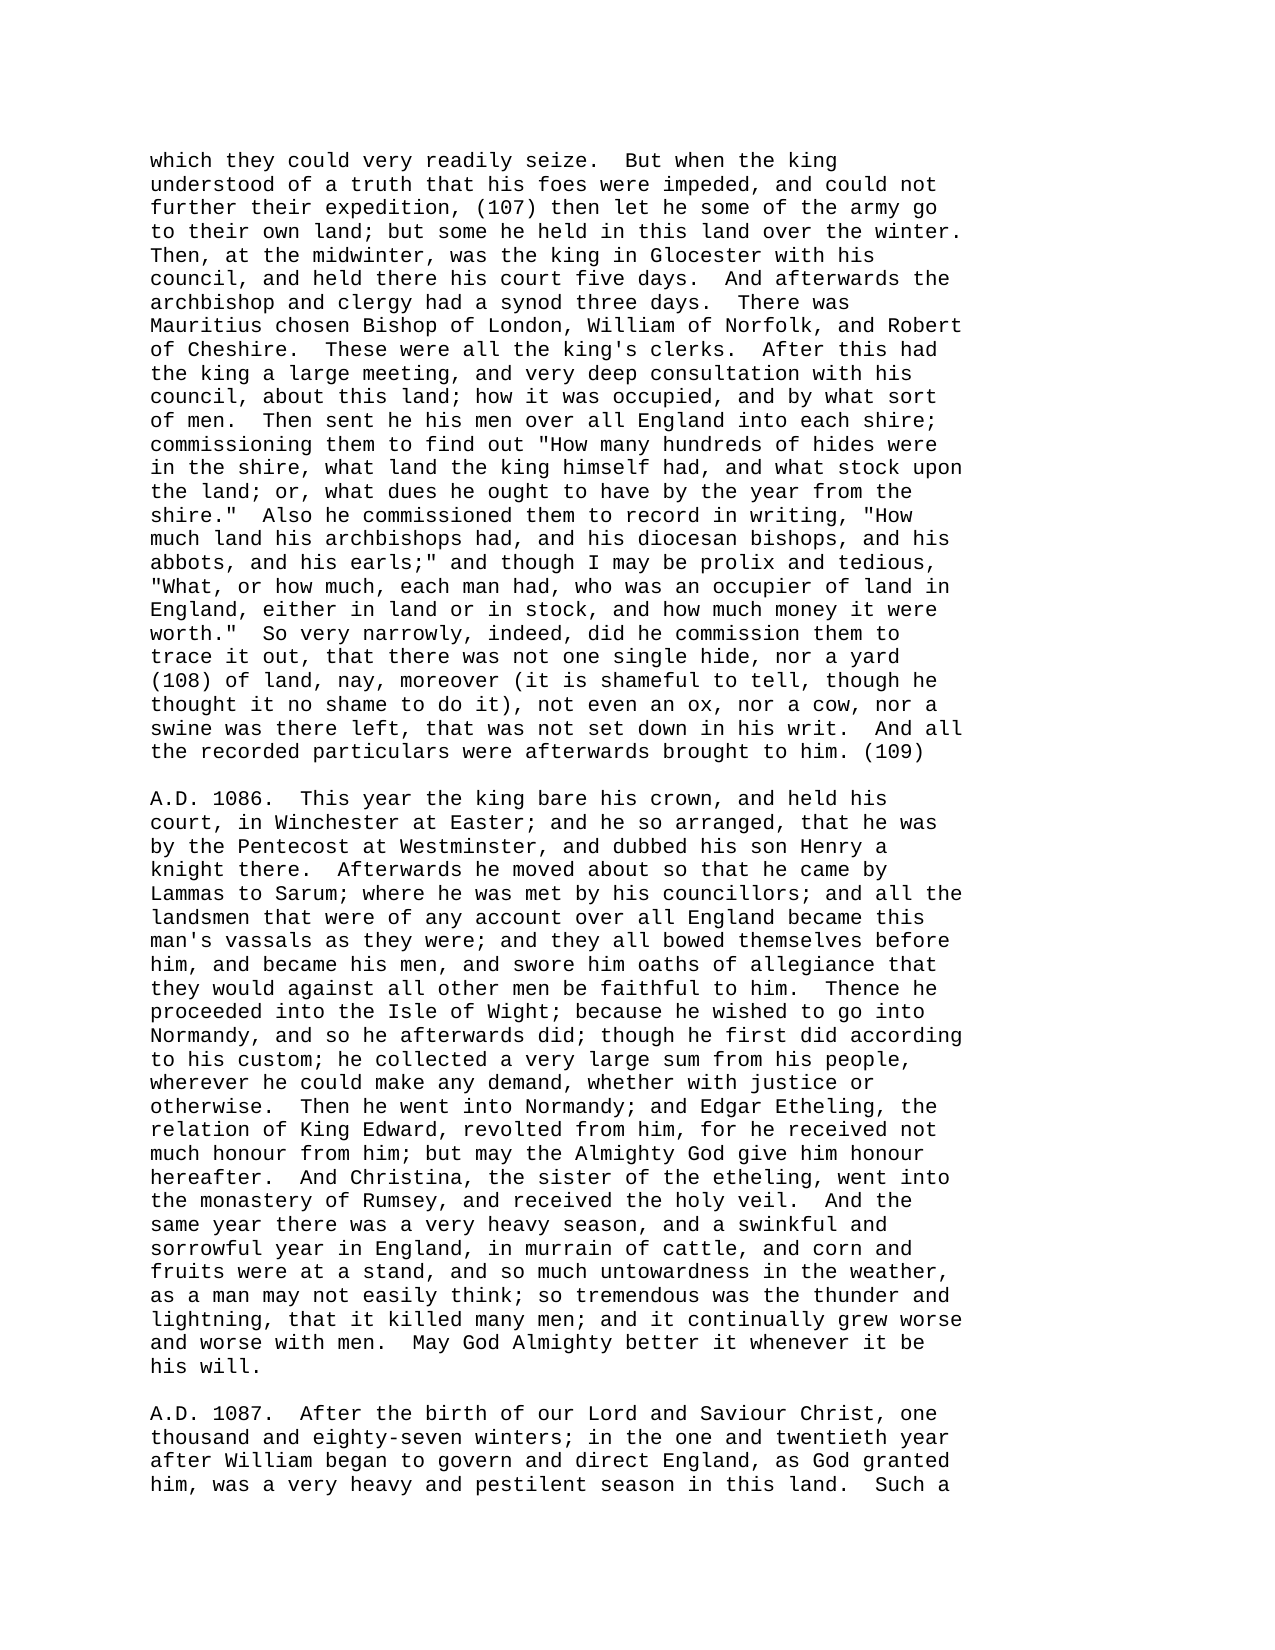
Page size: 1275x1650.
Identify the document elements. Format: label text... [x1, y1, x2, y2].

text (108) of land, nay, moreover (it is shameful to tell, though he [150, 670, 1125, 694]
text much land his archbishops had, and his diocesan bishops, and his [150, 528, 1125, 552]
text A.D. 1086. This year the king bare his crown, and held his [150, 788, 1125, 812]
text hereafter. And Christina, the sister of the etheling, went into [150, 1167, 1125, 1190]
text worth." So very narrowly, indeed, did he commission them to [150, 623, 1125, 647]
text council, and held there his court five days. And afterwards the [150, 268, 1125, 292]
text of Cheshire. These were all the king's clerks. After this had [150, 339, 1125, 363]
text abbots, and his earls;" and though I may be prolix and tedious, [150, 552, 1125, 576]
text as a man may not easily think; so tremendous was the thunder and [150, 1285, 1125, 1309]
text his will. [150, 1356, 1125, 1379]
text otherwise. Then he went into Normandy; and Edgar Etheling, the [150, 1096, 1125, 1119]
text "What, or how much, each man had, who was an occupier of land in [150, 576, 1125, 599]
text knight there. Afterwards he moved about so that he came by [150, 859, 1125, 883]
text which they could very readily seize. But when the king [150, 150, 1125, 174]
text court, in Winchester at Easter; and he so arranged, that he was [150, 812, 1125, 836]
text landsmen that were of any account over all England became this [150, 907, 1125, 930]
text they would against all other men be faithful to him. Thence he [150, 978, 1125, 1001]
text Then, at the midwinter, was the king in Glocester with his [150, 244, 1125, 268]
text A.D. 1087. After the birth of our Lord and Saviour Christ, one [150, 1403, 1125, 1427]
text further their expedition, (107) then let he some of the army go [150, 197, 1125, 221]
text by the Pentecost at Westminster, and dubbed his son Henry a [150, 836, 1125, 859]
text to his custom; he collected a very large sum from his people, [150, 1048, 1125, 1072]
text England, either in land or in stock, and how much money it were [150, 599, 1125, 623]
text the king a large meeting, and very deep consultation with his [150, 363, 1125, 386]
text wherever he could make any demand, whether with justice or [150, 1072, 1125, 1096]
text and worse with men. May God Almighty better it whenever it be [150, 1332, 1125, 1356]
text archbishop and clergy had a synod three days. There was [150, 292, 1125, 316]
text much honour from him; but may the Almighty God give him honour [150, 1143, 1125, 1167]
text him, and became his men, and swore him oaths of allegiance that [150, 954, 1125, 978]
text council, about this land; how it was occupied, and by what sort [150, 386, 1125, 410]
text commissioning them to find out "How many hundreds of hides were [150, 434, 1125, 457]
text the recorded particulars were afterwards brought to him. (109) [150, 741, 1125, 765]
text sorrowful year in England, in murrain of cattle, and corn and [150, 1238, 1125, 1261]
text the monastery of Rumsey, and received the holy veil. And the [150, 1190, 1125, 1214]
text shire." Also he commissioned them to record in writing, "How [150, 505, 1125, 528]
text trace it out, that there was not one single hide, nor a yard [150, 647, 1125, 670]
text proceeded into the Isle of Wight; because he wished to go into [150, 1001, 1125, 1025]
text in the shire, what land the king himself had, and what stock upon [150, 457, 1125, 481]
text swine was there left, that was not set down in his writ. And all [150, 717, 1125, 741]
text to their own land; but some he held in this land over the winter. [150, 221, 1125, 244]
text after William began to govern and direct England, as God granted [150, 1451, 1125, 1474]
text same year there was a very heavy season, and a swinkful and [150, 1214, 1125, 1238]
text thousand and eighty-seven winters; in the one and twentieth year [150, 1427, 1125, 1451]
text man's vassals as they were; and they all bowed themselves before [150, 930, 1125, 954]
text him, was a very heavy and pestilent season in this land. Such a [150, 1474, 1125, 1498]
text thought it no shame to do it), not even an ox, nor a cow, nor a [150, 694, 1125, 717]
text Lammas to Sarum; where he was met by his councillors; and all the [150, 883, 1125, 907]
text the land; or, what dues he ought to have by the year from the [150, 481, 1125, 505]
text relation of King Edward, revolted from him, for he received not [150, 1119, 1125, 1143]
text of men. Then sent he his men over all England into each shire; [150, 410, 1125, 434]
text fruits were at a stand, and so much untowardness in the weather, [150, 1261, 1125, 1285]
text Normandy, and so he afterwards did; though he first did according [150, 1025, 1125, 1048]
text Mauritius chosen Bishop of London, William of Norfolk, and Robert [150, 316, 1125, 339]
text lightning, that it killed many men; and it continually grew worse [150, 1309, 1125, 1332]
text understood of a truth that his foes were impeded, and could not [150, 174, 1125, 197]
